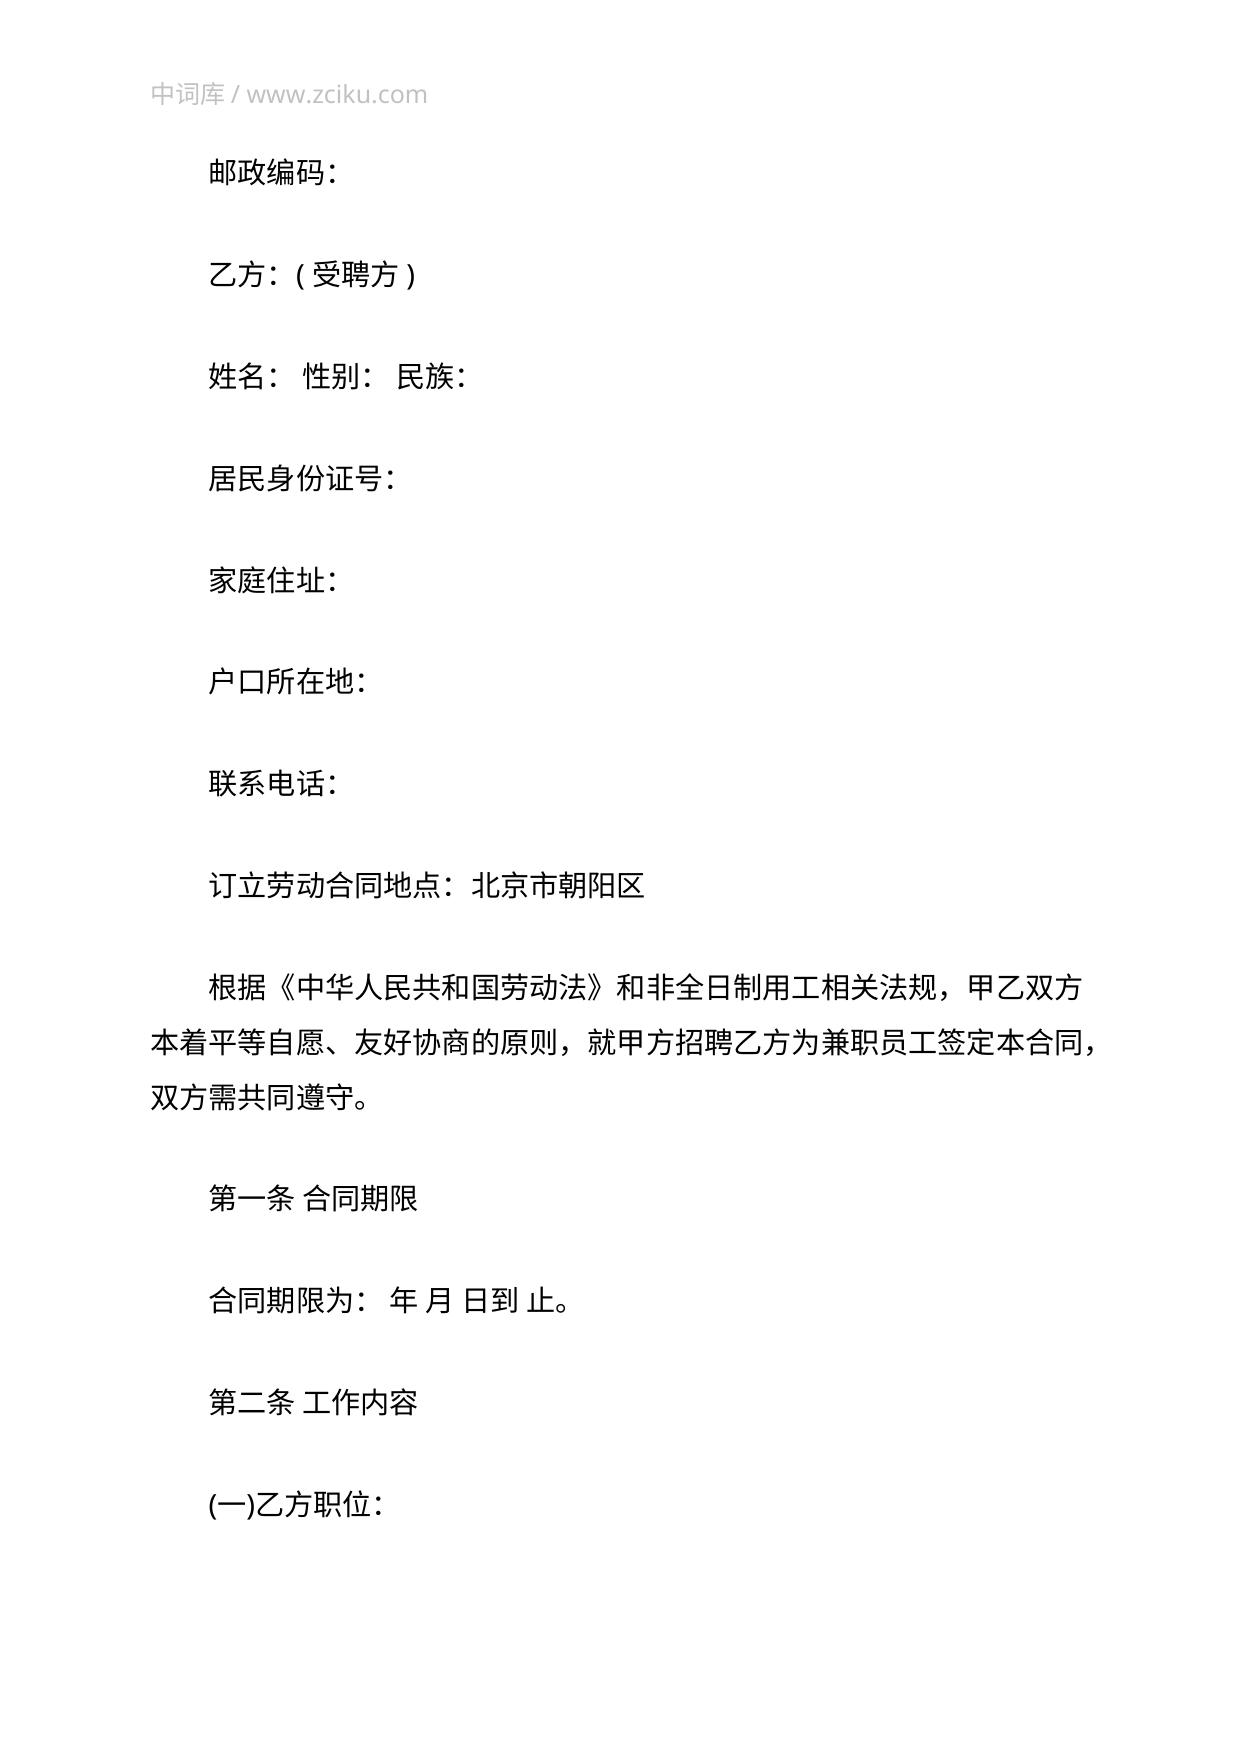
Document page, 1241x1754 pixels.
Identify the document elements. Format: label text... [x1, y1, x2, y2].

text 姓名： 性别： 民族： [150, 354, 1090, 396]
text 邮政编码： [150, 150, 1090, 192]
text 合同期限为： 年 月 日到 止。 [150, 1278, 1090, 1320]
text (一)乙方职位： [150, 1481, 1090, 1524]
text 家庭住址： [150, 557, 1090, 599]
text 根据《中华人民共和国劳动法》和非全日制用工相关法规，甲乙双方本着平等自愿、友好协商的原则，就甲方招聘乙方为兼职员工签定本合同，双方需共同遵守。 [150, 964, 1090, 1116]
text 联系电话： [150, 761, 1090, 803]
text 订立劳动合同地点：北京市朝阳区 [150, 863, 1090, 905]
text 第一条 合同期限 [150, 1176, 1090, 1218]
text 第二条 工作内容 [150, 1379, 1090, 1422]
text 居民身份证号： [150, 456, 1090, 498]
text 户口所在地： [150, 659, 1090, 701]
text 乙方：( 受聘方 ) [150, 252, 1090, 294]
